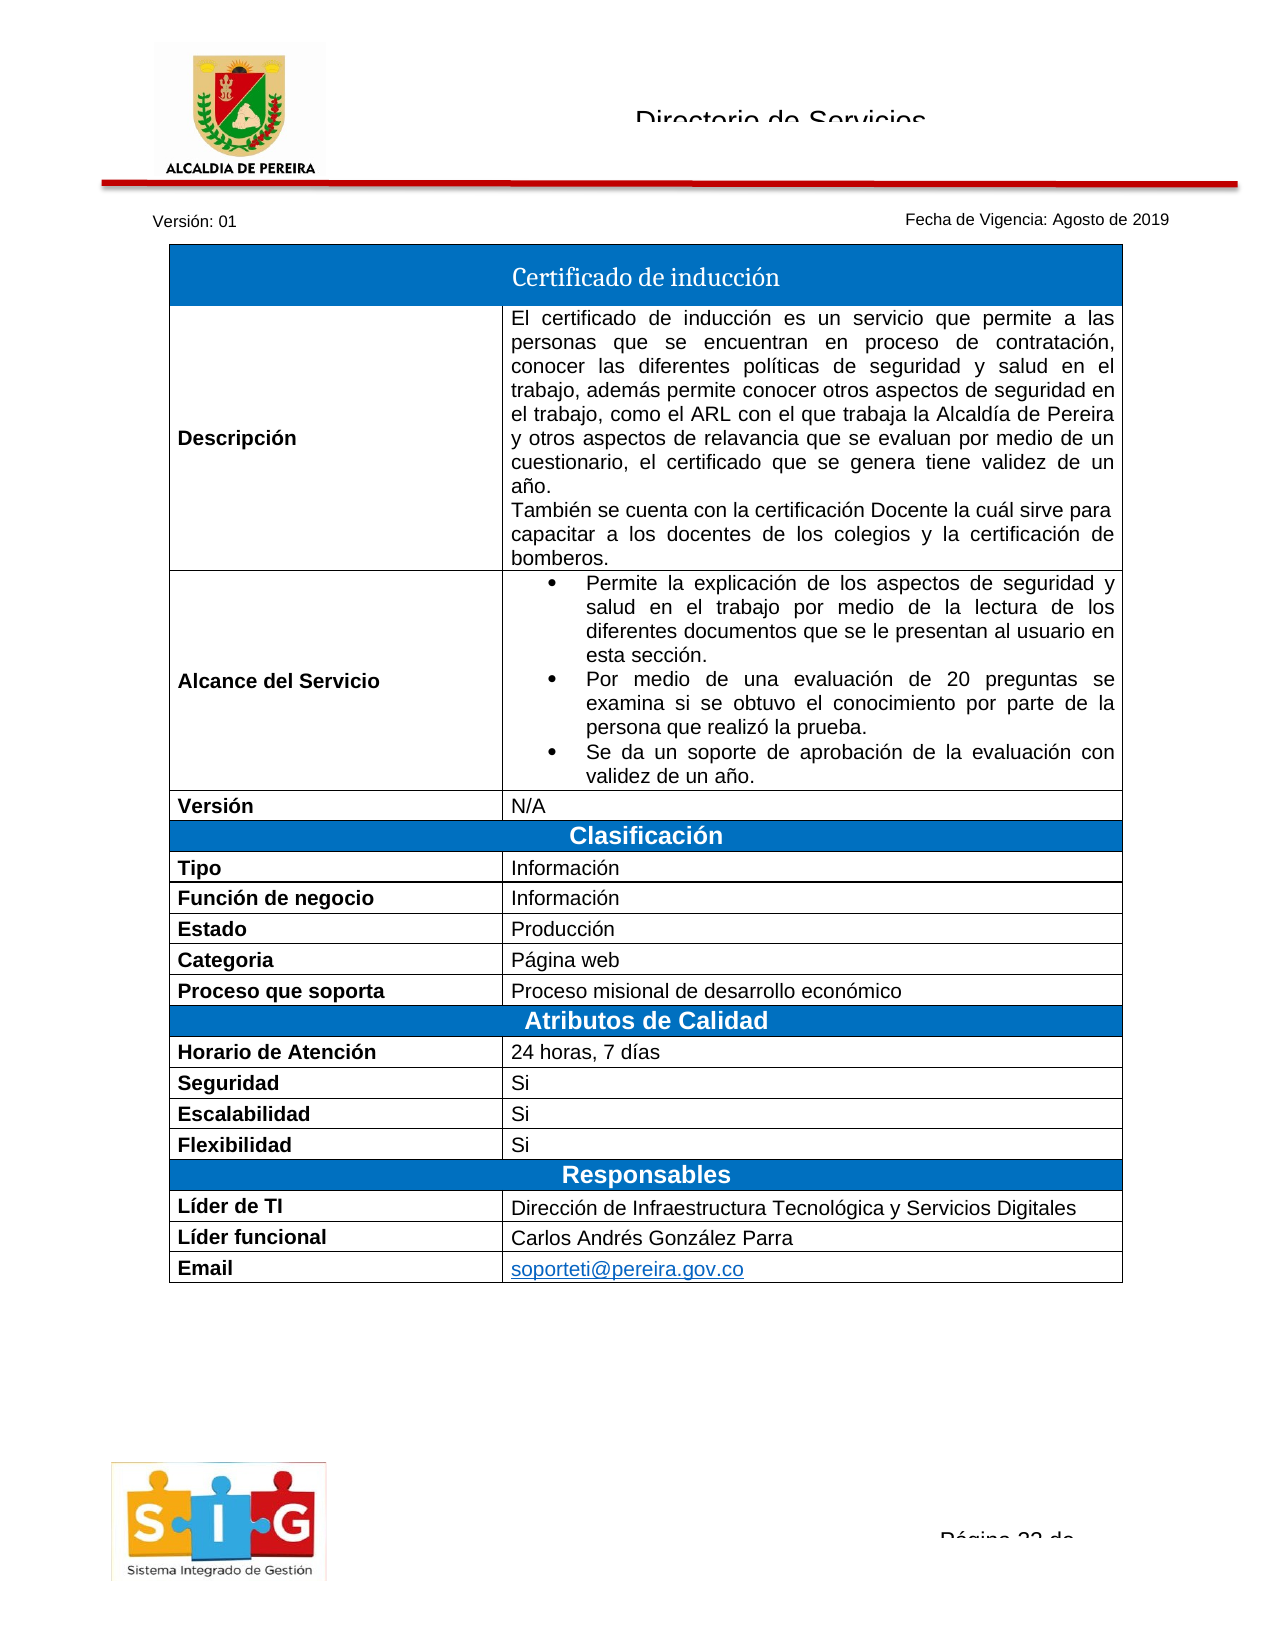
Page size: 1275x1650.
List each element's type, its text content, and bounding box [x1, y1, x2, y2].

table_cell Permite la explicación de los aspectos de seguridad y salud en el trabajo por medio de la lectura de los diferentes documentos que se le presentan al usuario en esta sección. Por medio de una evaluación de 20 preguntas se examina si se obtuvo el conocimiento por parte de la persona que realizó la prueba. Se da un soporte de aprobación de la evaluación con validez de un año. [503, 571, 1122, 789]
table_cell Proceso misional de desarrollo económico [503, 975, 1122, 1005]
table_cell Seguridad [170, 1068, 502, 1097]
table_cell Carlos Andrés González Parra [503, 1222, 1122, 1251]
picture [111, 1462, 327, 1581]
text Versión: 01 Fecha de Vigencia: Agosto de 2019 [152, 209, 1181, 231]
table_cell Categoria [170, 944, 502, 974]
table_cell Líder funcional [170, 1222, 502, 1251]
table_cell Estado [170, 914, 502, 943]
table_cell Proceso que soporta [170, 975, 502, 1005]
table_cell Dirección de Infraestructura Tecnológica y Servicios Digitales [503, 1191, 1122, 1221]
table_cell Horario de Atención [170, 1037, 502, 1067]
table_cell Información [503, 852, 1122, 881]
table_cell Alcance del Servicio [170, 571, 502, 789]
table_cell Función de negocio [170, 883, 502, 912]
table_cell Si [503, 1099, 1122, 1128]
table_cell Información [503, 883, 1122, 912]
table_cell Descripción [170, 306, 502, 570]
table_cell Si [503, 1068, 1122, 1097]
table_header Certificado de inducción [170, 245, 1122, 306]
table_cell Atributos de Calidad [170, 1006, 1122, 1036]
table_cell soporteti@pereira.gov.co [503, 1252, 1122, 1282]
table_cell Producción [503, 914, 1122, 943]
table_cell El certificado de inducción es un servicio que permite a las personas que se encuentran en proceso de contratación, conocer las diferentes políticas de seguridad y salud en el trabajo, además permite conocer otros aspectos de seguridad en el trabajo, como el ARL con el que trabaja la Alcaldía de Pereira y otros aspectos de relavancia que se evaluan por medio de un cuestionario, el certificado que se genera tiene validez de un año. También se cuenta con la certificación Docente la cuál sirve para capacitar a los docentes de los colegios y la certificación de bomberos. [503, 306, 1122, 570]
table_cell Líder de TI [170, 1191, 502, 1221]
table_cell 24 horas, 7 días [503, 1037, 1122, 1067]
table_cell Clasificación [170, 821, 1122, 851]
table_cell Flexibilidad [170, 1129, 502, 1159]
table_cell Email [170, 1252, 502, 1282]
table_cell Página web [503, 944, 1122, 974]
picture [94, 42, 1249, 199]
table_cell Versión [170, 791, 502, 820]
table_cell Responsables [170, 1160, 1122, 1190]
table_cell Escalabilidad [170, 1099, 502, 1128]
table_cell N/A [503, 791, 1122, 820]
table_cell Si [503, 1129, 1122, 1159]
table_cell Tipo [170, 852, 502, 881]
